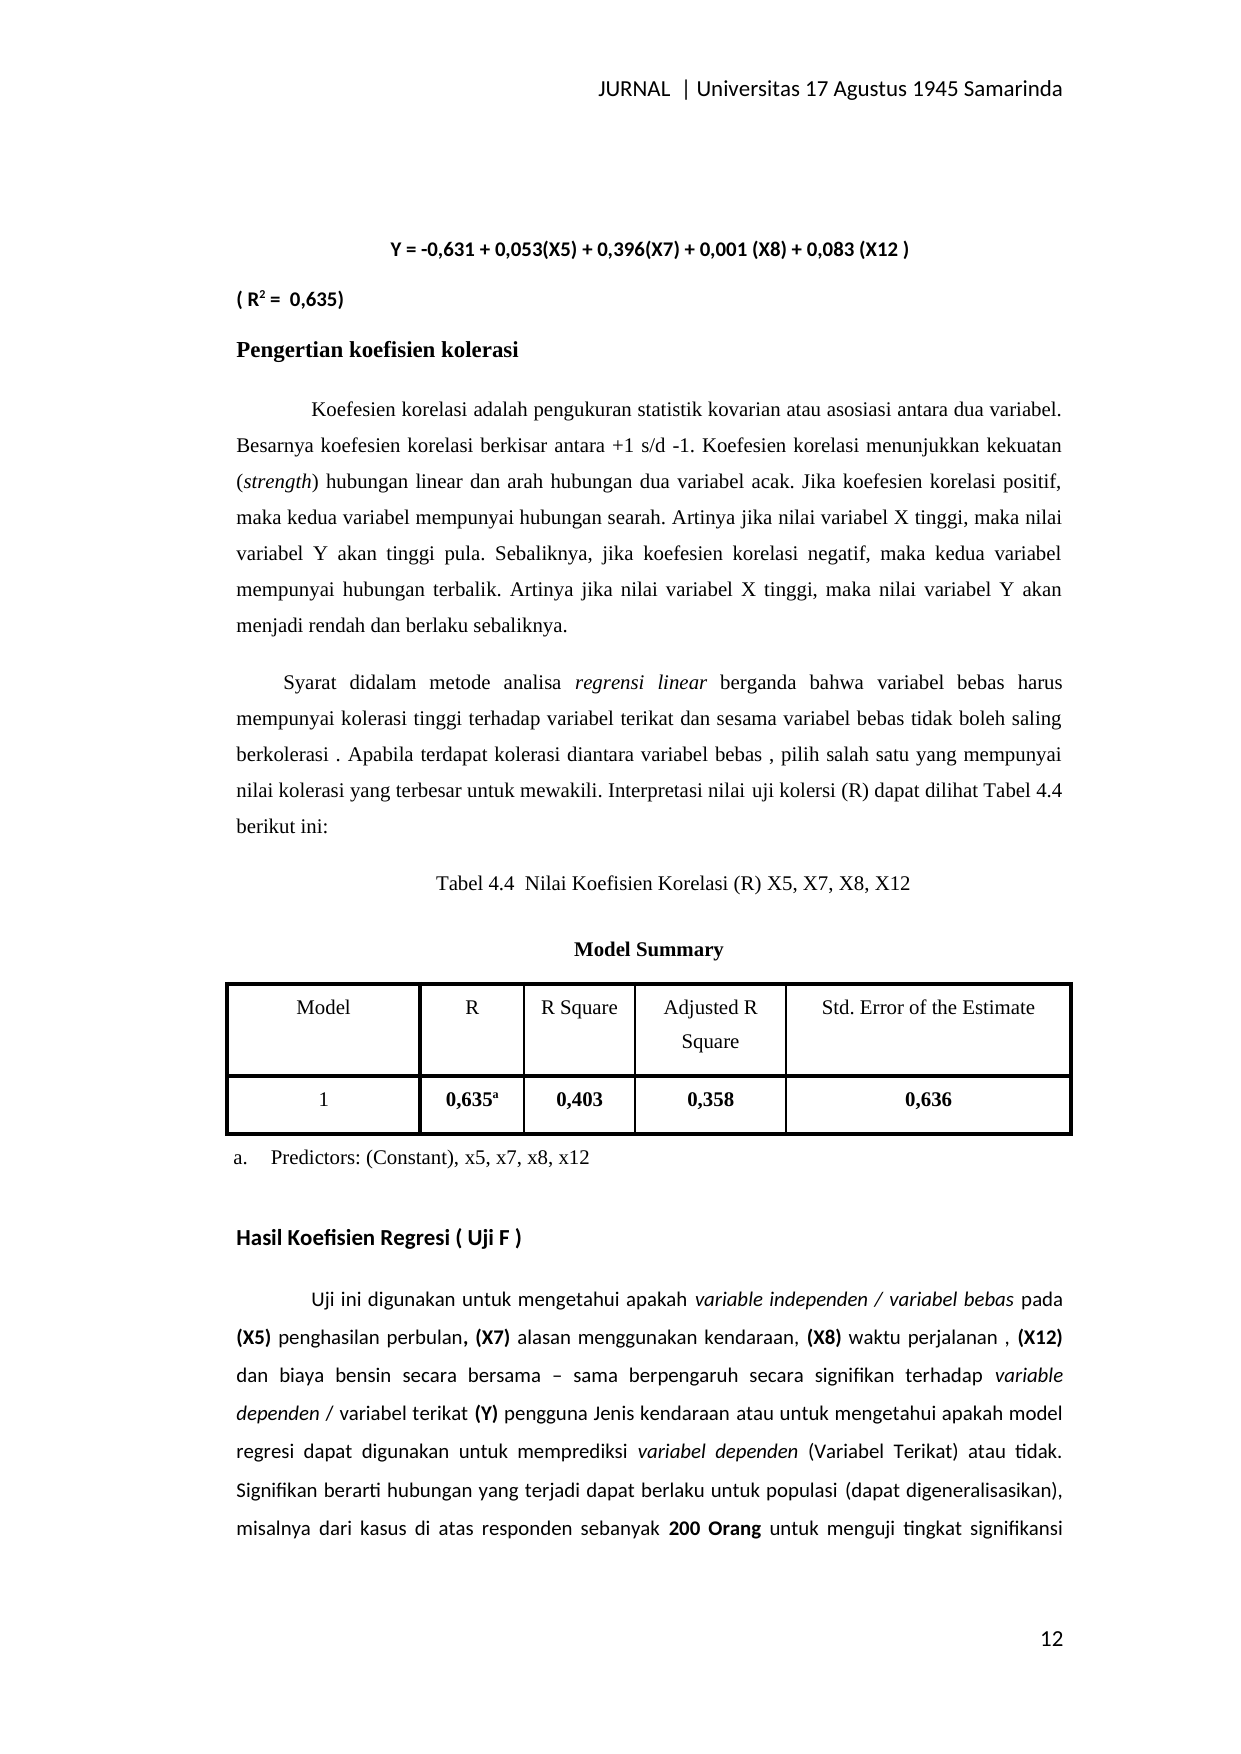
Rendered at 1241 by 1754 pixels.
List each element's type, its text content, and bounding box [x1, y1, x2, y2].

table_cell R [422, 986, 523, 1073]
table_cell R Square [525, 986, 634, 1073]
table_cell Std. Error of the Estimate [787, 986, 1069, 1073]
table_cell 0,635a [422, 1078, 523, 1132]
table_cell Adjusted R Square [636, 986, 785, 1073]
text ( R2 = 0,635) [236, 286, 1063, 312]
text Syarat didalam metode analisa regrensi linear berganda bahwa variabel bebas harus mempunyai kolerasi tinggi terhadap variabel terikat dan sesama variabel bebas tidak boleh saling berkolerasi . Apabila terdapat kolerasi diantara variabel bebas , pilih salah satu yang mempunyai nilai kolerasi yang terbesar untuk mewakili. Interpretasi nilai uji kolersi (R) dapat dilihat Tabel 4.4 berikut ini: [236, 670, 1063, 838]
text Hasil Koefisien Regresi ( Uji F ) [236, 1223, 1063, 1251]
table_cell Model [229, 986, 418, 1073]
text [236, 1286, 1063, 1540]
text Koefesien korelasi adalah pengukuran statistik kovarian atau asosiasi antara dua variabel. Besarnya koefesien korelasi berkisar antara +1 s/d -1. Koefesien korelasi menunjukkan kekuatan (strength) hubungan linear dan arah hubungan dua variabel acak. Jika koefesien korelasi positif, maka kedua variabel mempunyai hubungan searah. Artinya jika nilai variabel X tinggi, maka nilai variabel Y akan tinggi pula. Sebaliknya, jika koefesien korelasi negatif, maka kedua variabel mempunyai hubungan terbalik. Artinya jika nilai variabel X tinggi, maka nilai variabel Y akan menjadi rendah dan berlaku sebaliknya. [236, 397, 1063, 637]
table_cell Predictors: (Constant), x5, x7, x8, x12 [227, 1136, 1071, 1223]
text Y = -0,631 + 0,053(X5) + 0,396(X7) + 0,001 (X8) + 0,083 (X12 ) [236, 236, 1063, 262]
table_cell 0,636 [787, 1078, 1069, 1132]
table_header Model Summary [227, 928, 1071, 982]
text Pengertian koefisien kolerasi [236, 336, 1063, 363]
table_cell 0,403 [525, 1078, 634, 1132]
table_cell 0,358 [636, 1078, 785, 1132]
table_cell 1 [229, 1078, 418, 1132]
text Tabel 4.4 Nilai Koefisien Korelasi (R) X5, X7, X8, X12 [236, 871, 1063, 895]
